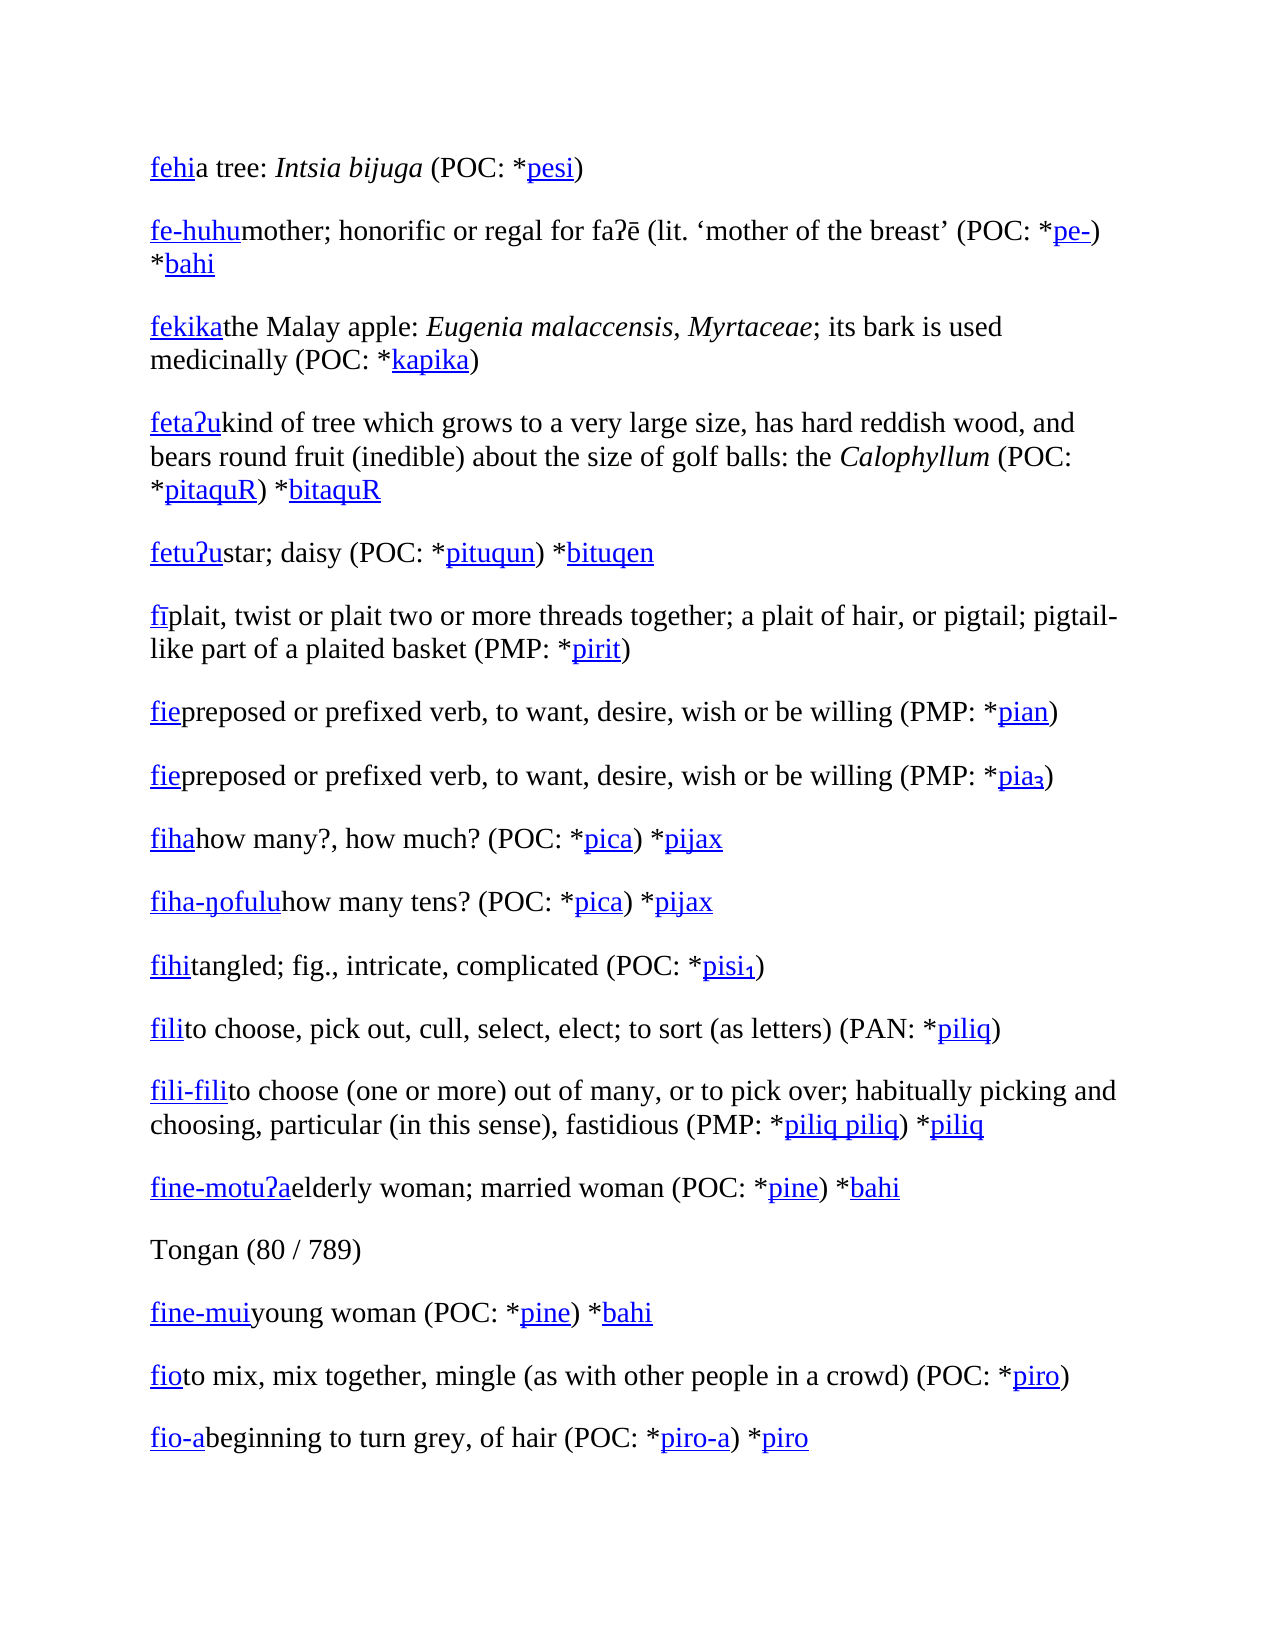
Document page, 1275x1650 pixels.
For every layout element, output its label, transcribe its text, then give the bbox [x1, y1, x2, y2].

text fiepreposed or prefixed verb, to want, desire, wish or be willing (PMP: *pia₃) [150, 757, 1125, 792]
text fetuʔustar; daisy (POC: *pituqun) *bituqen [150, 535, 1125, 568]
text fehia tree: Intsia bijuga (POC: *pesi) [150, 150, 1125, 183]
text Tongan (80 / 789) [150, 1232, 1125, 1266]
text fioto mix, mix together, mingle (as with other people in a crowd) (POC: *piro) [150, 1358, 1125, 1391]
text fihahow many?, how much? (POC: *pica) *pijax [150, 821, 1125, 854]
text fine-muiyoung woman (POC: *pine) *bahi [150, 1295, 1125, 1329]
text fetaʔukind of tree which grows to a very large size, has hard reddish wood, and bears round fruit (inedible) about the size of golf balls: the Calophyllum (POC: *pitaquR) *bitaquR [150, 405, 1125, 506]
text fine-motuʔaelderly woman; married woman (POC: *pine) *bahi [150, 1170, 1125, 1203]
text fekikathe Malay apple: Eugenia malaccensis, Myrtaceae; its bark is used medicinally (POC: *kapika) [150, 309, 1125, 376]
text fili-filito choose (one or more) out of many, or to pick over; habitually picking and choosing, particular (in this sense), fastidious (PMP: *piliq piliq) *piliq [150, 1073, 1125, 1141]
text filito choose, pick out, cull, select, elect; to sort (as letters) (PAN: *piliq) [150, 1011, 1125, 1044]
text fīplait, twist or plait two or more threads together; a plait of hair, or pigtail; pigtail-like part of a plaited basket (PMP: *pirit) [150, 598, 1125, 665]
text fe-huhumother; honorific or regal for faʔē (lit. ‘mother of the breast’ (POC: *pe-) *bahi [150, 213, 1125, 280]
text fio-abeginning to turn grey, of hair (POC: *piro-a) *piro [150, 1421, 1125, 1454]
text fiha-ŋofuluhow many tens? (POC: *pica) *pijax [150, 884, 1125, 917]
text fihitangled; fig., intricate, complicated (POC: *pisi₁) [150, 946, 1125, 982]
text fiepreposed or prefixed verb, to want, desire, wish or be willing (PMP: *pian) [150, 694, 1125, 727]
